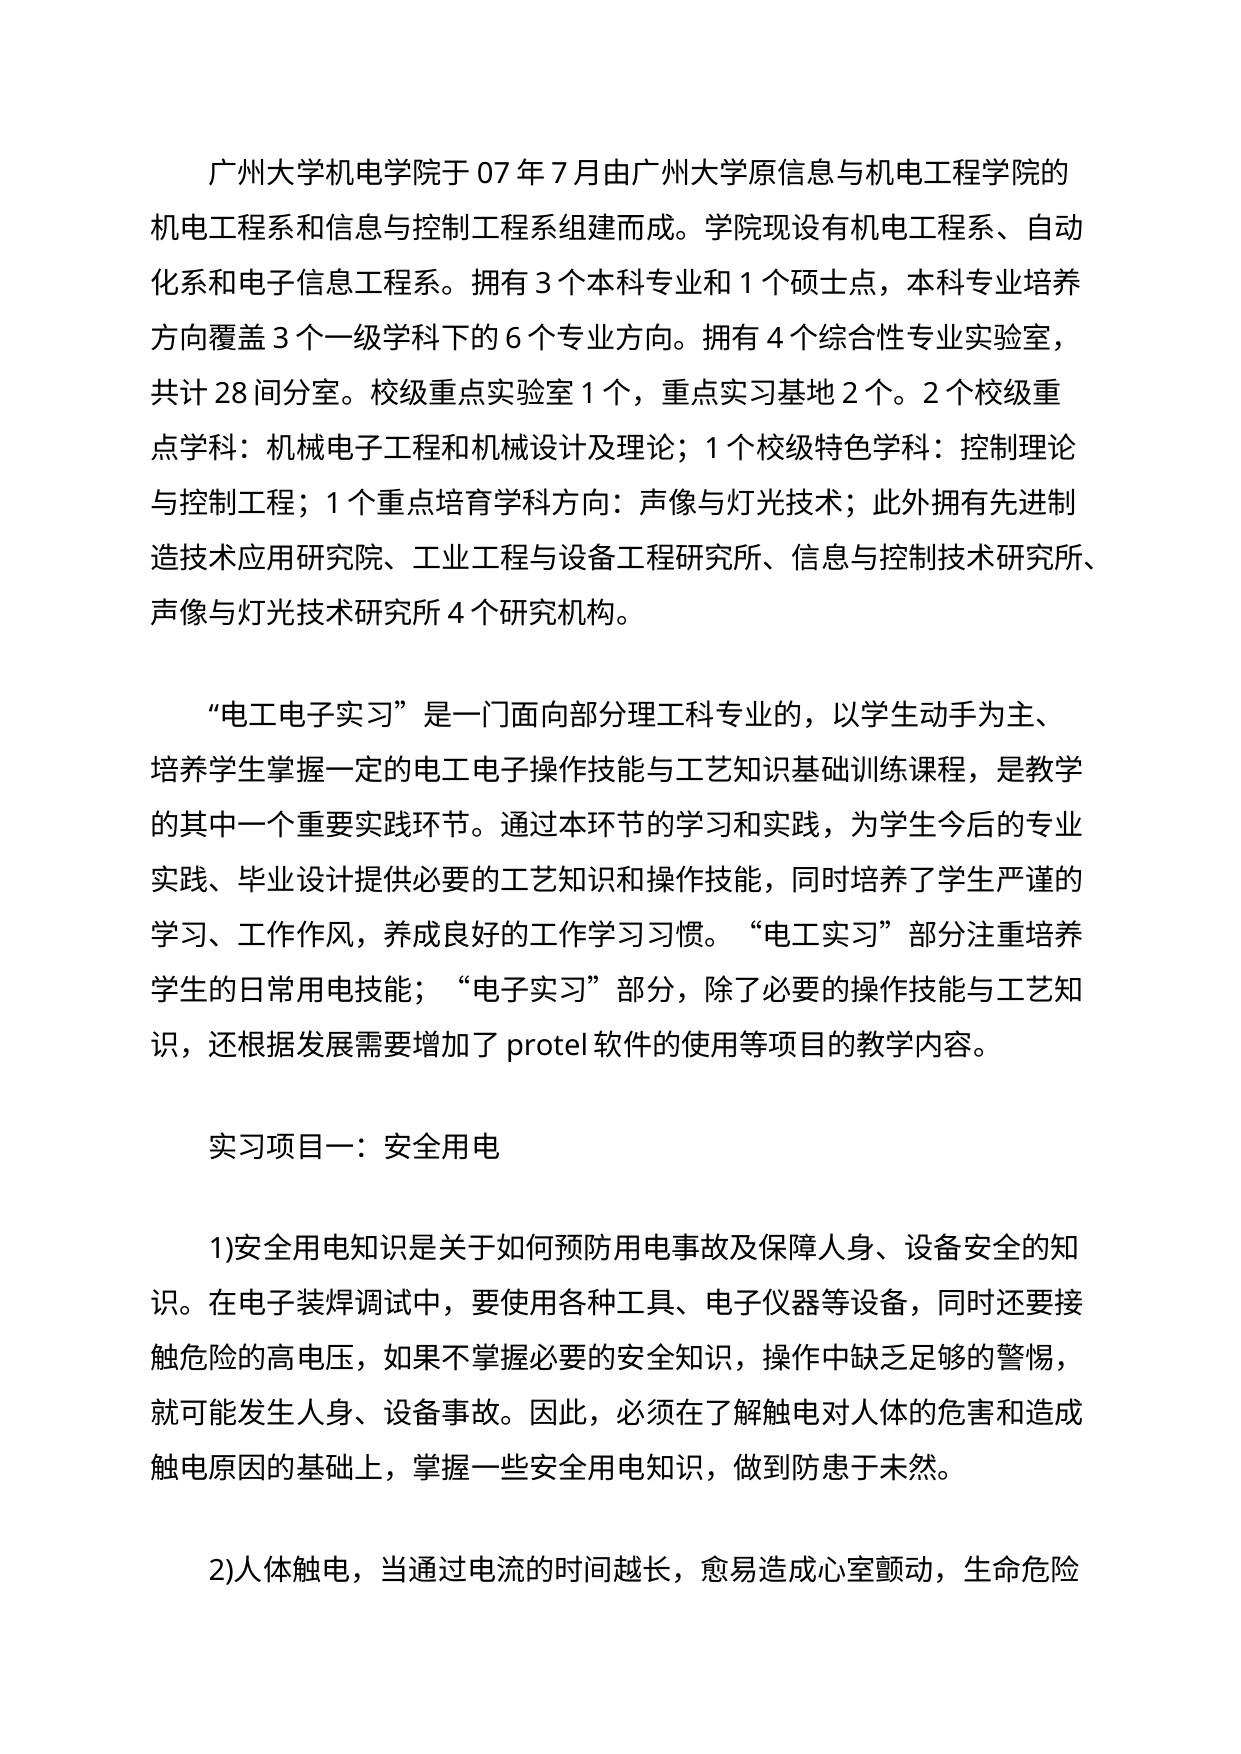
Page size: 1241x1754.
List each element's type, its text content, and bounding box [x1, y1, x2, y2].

text 实习项目一：安全用电 [150, 1123, 1090, 1166]
text 广州大学机电学院于07年7月由广州大学原信息与机电工程学院的机电工程系和信息与控制工程系组建而成。学院现设有机电工程系、自动化系和电子信息工程系。拥有3个本科专业和1个硕士点，本科专业培养方向覆盖3个一级学科下的6个专业方向。拥有4个综合性专业实验室，共计28间分室。校级重点实验室1个，重点实习基地2个。2个校级重点学科：机械电子工程和机械设计及理论；1个校级特色学科：控制理论与控制工程；1个重点培育学科方向：声像与灯光技术；此外拥有先进制造技术应用研究院、工业工程与设备工程研究所、信息与控制技术研究所、声像与灯光技术研究所4个研究机构。 [150, 150, 1090, 632]
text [150, 1546, 1090, 1589]
text 1)安全用电知识是关于如何预防用电事故及保障人身、设备安全的知识。在电子装焊调试中，要使用各种工具、电子仪器等设备，同时还要接触危险的高电压，如果不掌握必要的安全知识，操作中缺乏足够的警惕，就可能发生人身、设备事故。因此，必须在了解触电对人体的危害和造成触电原因的基础上，掌握一些安全用电知识，做到防患于未然。 [150, 1225, 1090, 1487]
text “电工电子实习”是一门面向部分理工科专业的，以学生动手为主、培养学生掌握一定的电工电子操作技能与工艺知识基础训练课程，是教学的其中一个重要实践环节。通过本环节的学习和实践，为学生今后的专业实践、毕业设计提供必要的工艺知识和操作技能，同时培养了学生严谨的学习、工作作风，养成良好的工作学习习惯。“电工实习”部分注重培养学生的日常用电技能；“电子实习”部分，除了必要的操作技能与工艺知识，还根据发展需要增加了protel软件的使用等项目的教学内容。 [150, 692, 1090, 1064]
